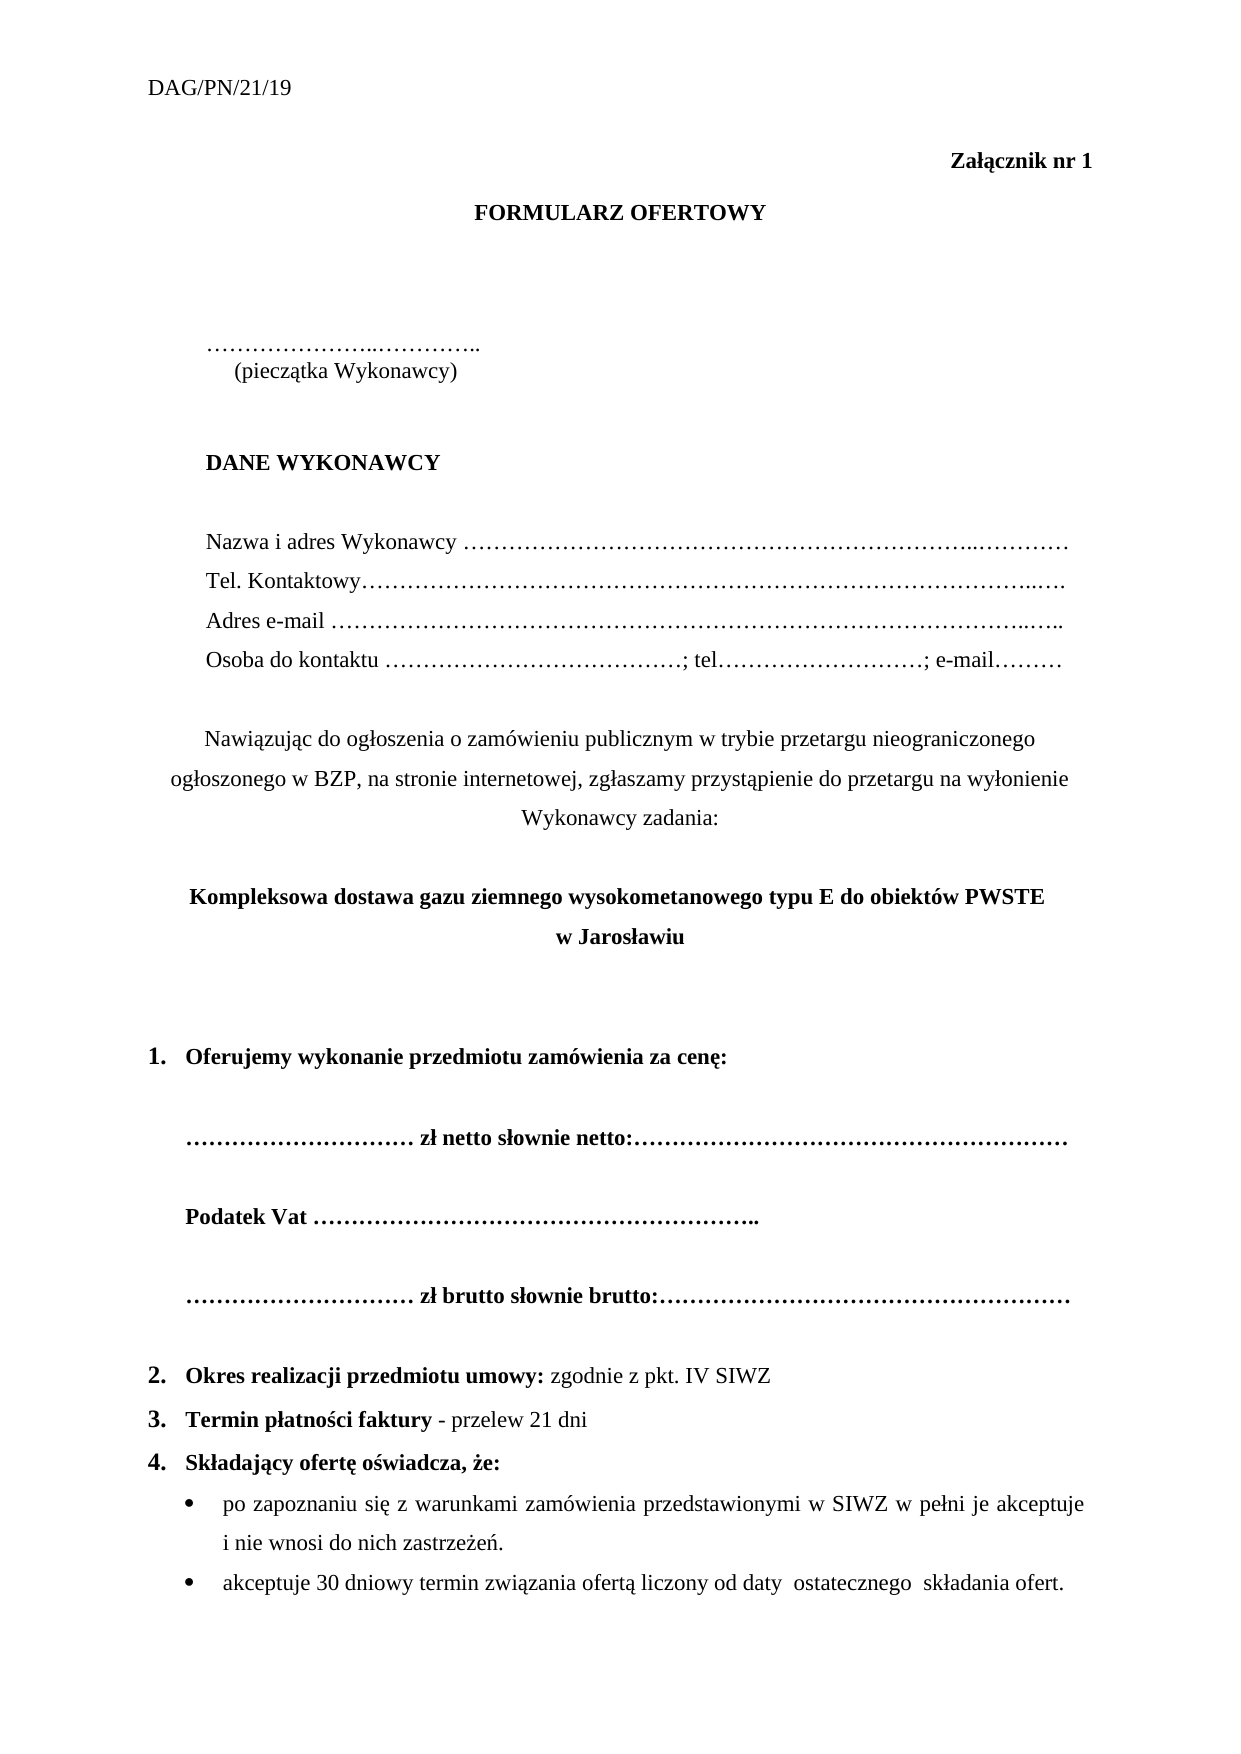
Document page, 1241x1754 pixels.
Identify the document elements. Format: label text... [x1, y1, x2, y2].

text Tel. Kontaktowy……………………………………………………………………………..…. [206, 567, 1093, 594]
text (pieczątka Wykonawcy) [148, 357, 1093, 383]
text Załącznik nr 1 [148, 148, 1093, 174]
text Nawiązując do ogłoszenia o zamówieniu publicznym w trybie przetargu nieograniczonego ogłoszonego w BZP, na stronie internetowej, zgłaszamy przystąpienie do przetargu na wyłonienie Wykonawcy zadania: [148, 725, 1093, 831]
text …………………..………….. [206, 330, 1093, 357]
list Termin płatności faktury - przelew 21 dni [148, 1404, 1093, 1432]
list Okres realizacji przedmiotu umowy: zgodnie z pkt. IV SIWZ [148, 1361, 1093, 1389]
text ………………………… zł brutto słownie brutto:……………………………………………… [185, 1282, 1093, 1308]
text Osoba do kontaktu …………………………………; tel………………………; e-mail……… [206, 646, 1093, 673]
list po zapoznaniu się z warunkami zamówienia przedstawionymi w SIWZ w pełni je akceptuje i nie wnosi do nich zastrzeżeń. [185, 1490, 1093, 1556]
list akceptuje 30 dniowy termin związania ofertą liczony od daty ostatecznego składania ofert. [185, 1569, 1093, 1595]
list Oferujemy wykonanie przedmiotu zamówienia za cenę: [148, 1041, 1093, 1070]
table_header FORMULARZ OFERTOWY [110, 199, 1131, 251]
text DANE WYKONAWCY [206, 449, 1093, 475]
list Składający ofertę oświadcza, że: [148, 1447, 1093, 1476]
text Nazwa i adres Wykonawcy …………………………………………………………..………… [206, 528, 1093, 554]
text Adres e-mail ………………………………………………………………………………..….. [206, 607, 1093, 633]
text Podatek Vat ………………………………………………….. [185, 1203, 1093, 1229]
text Kompleksowa dostawa gazu ziemnego wysokometanowego typu E do obiektów PWSTE w Jarosławiu [148, 883, 1093, 949]
text ………………………… zł netto słownie netto:………………………………………………… [185, 1124, 1093, 1150]
